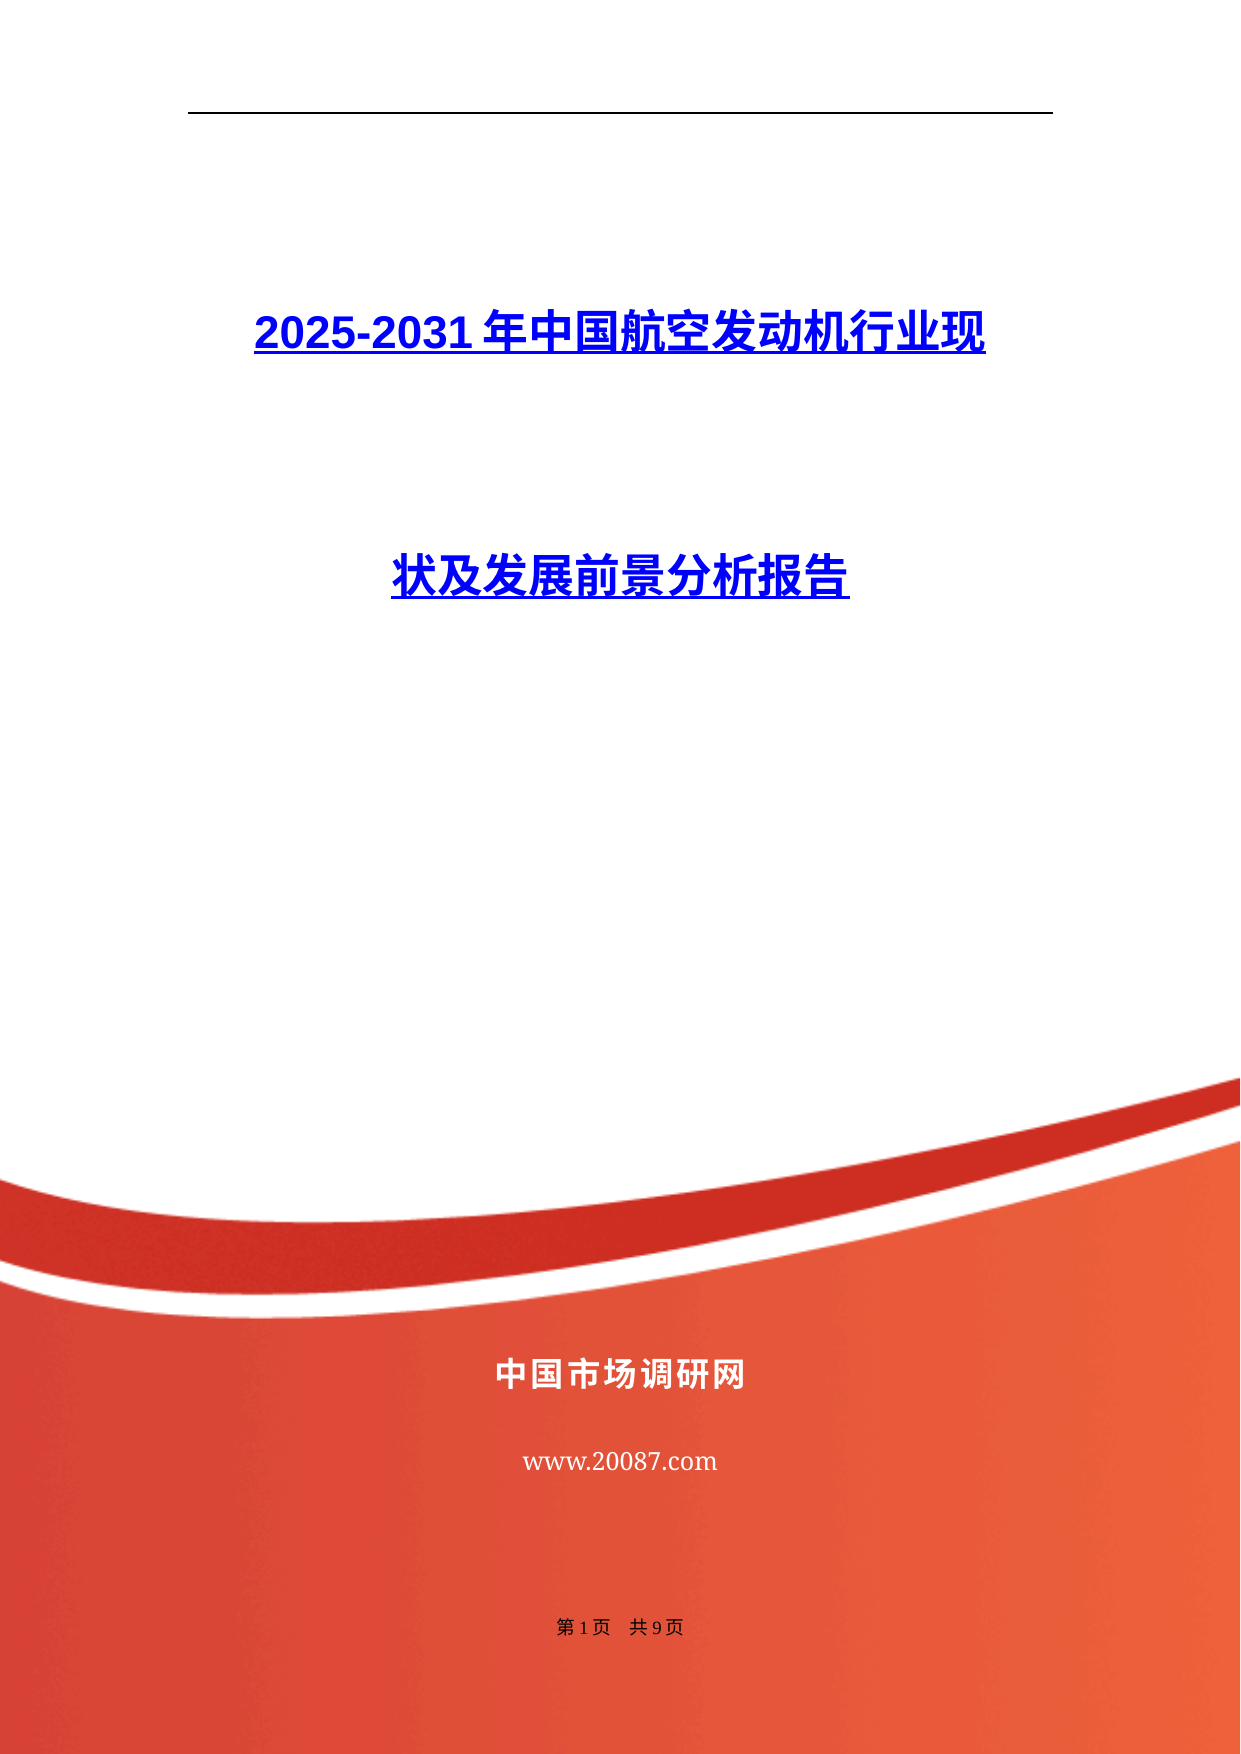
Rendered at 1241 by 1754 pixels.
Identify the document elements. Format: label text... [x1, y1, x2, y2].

text www.20087.com [187, 1428, 1053, 1493]
picture [0, 1006, 1241, 1754]
table_header 2025-2031年中国航空发动机行业现状及发展前景分析报告 [188, 207, 1053, 773]
subtitle 中国市场调研网 [187, 1339, 1053, 1404]
